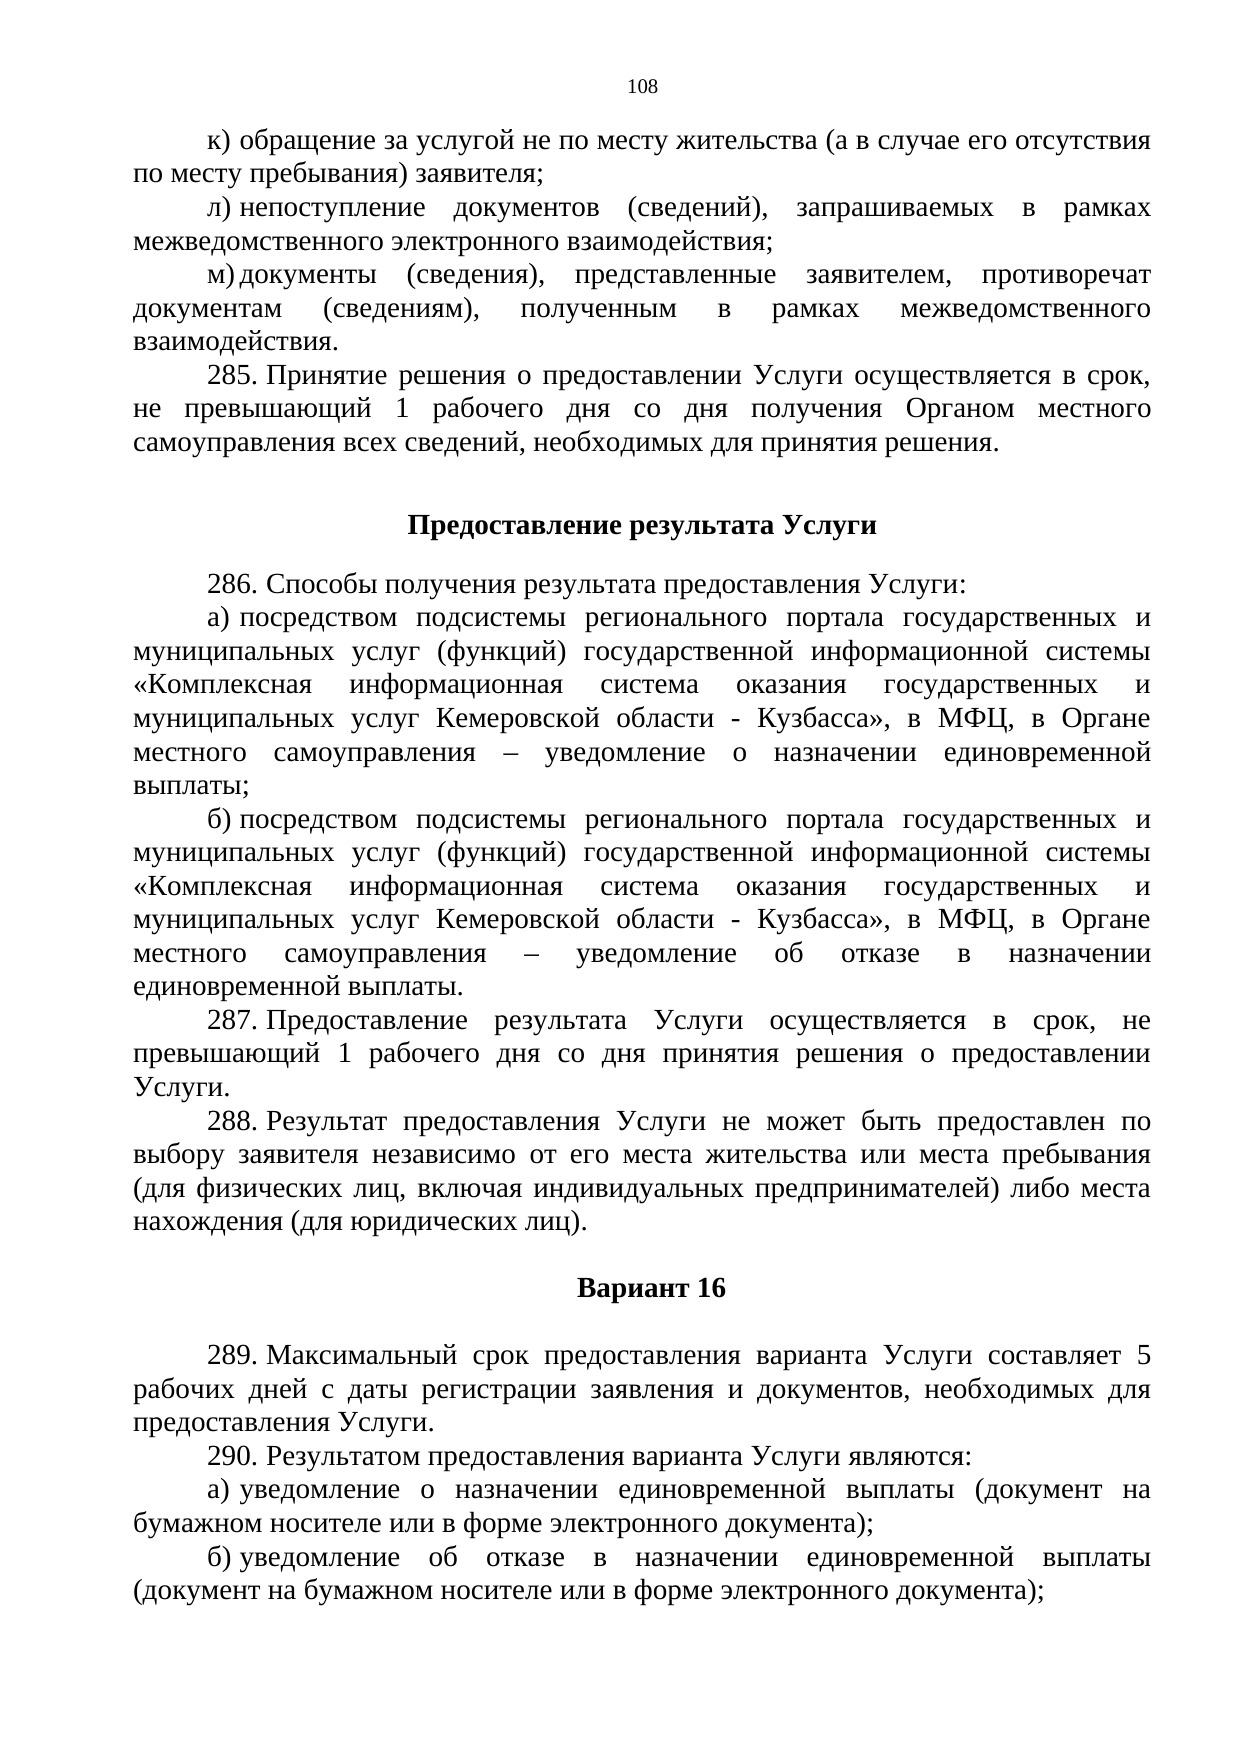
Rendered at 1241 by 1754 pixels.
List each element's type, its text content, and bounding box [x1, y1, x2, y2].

list Способы получения результата предоставления Услуги: [133, 566, 1152, 599]
list обращение за услугой не по месту жительства (а в случае его отсутствия по месту пребывания) заявителя; [133, 122, 1152, 189]
list Результатом предоставления варианта Услуги являются: [133, 1438, 1152, 1472]
list посредством подсистемы регионального портала государственных и муниципальных услуг (функций) государственной информационной системы «Комплексная информационная система оказания государственных и муниципальных услуг Кемеровской области - Кузбасса», в МФЦ, в Органе местного самоуправления – уведомление об отказе в назначении единовременной выплаты. [133, 801, 1152, 1002]
list Результат предоставления Услуги не может быть предоставлен по выбору заявителя независимо от его места жительства или места пребывания (для физических лиц, включая индивидуальных предпринимателей) либо места нахождения (для юридических лиц). [133, 1103, 1152, 1237]
list Предоставление результата Услуги осуществляется в срок, не превышающий 1 рабочего дня со дня принятия решения о предоставлении Услуги. [133, 1002, 1152, 1103]
list посредством подсистемы регионального портала государственных и муниципальных услуг (функций) государственной информационной системы «Комплексная информационная система оказания государственных и муниципальных услуг Кемеровской области - Кузбасса», в МФЦ, в Органе местного самоуправления – уведомление о назначении единовременной выплаты; [133, 599, 1152, 801]
list непоступление документов (сведений), запрашиваемых в рамках межведомственного электронного взаимодействия; [133, 189, 1152, 256]
text Предоставление результата Услуги [133, 507, 1152, 541]
list уведомление о назначении единовременной выплаты (документ на бумажном носителе или в форме электронного документа); [133, 1472, 1152, 1539]
list Принятие решения о предоставлении Услуги осуществляется в срок, не превышающий 1 рабочего дня со дня получения Органом местного самоуправления всех сведений, необходимых для принятия решения. [133, 357, 1152, 457]
list Максимальный срок предоставления варианта Услуги составляет 5 рабочих дней с даты регистрации заявления и документов, необходимых для предоставления Услуги. [133, 1337, 1152, 1438]
list документы (сведения), представленные заявителем, противоречат документам (сведениям), полученным в рамках межведомственного взаимодействия. [133, 256, 1152, 357]
list уведомление об отказе в назначении единовременной выплаты (документ на бумажном носителе или в форме электронного документа); [133, 1539, 1152, 1606]
